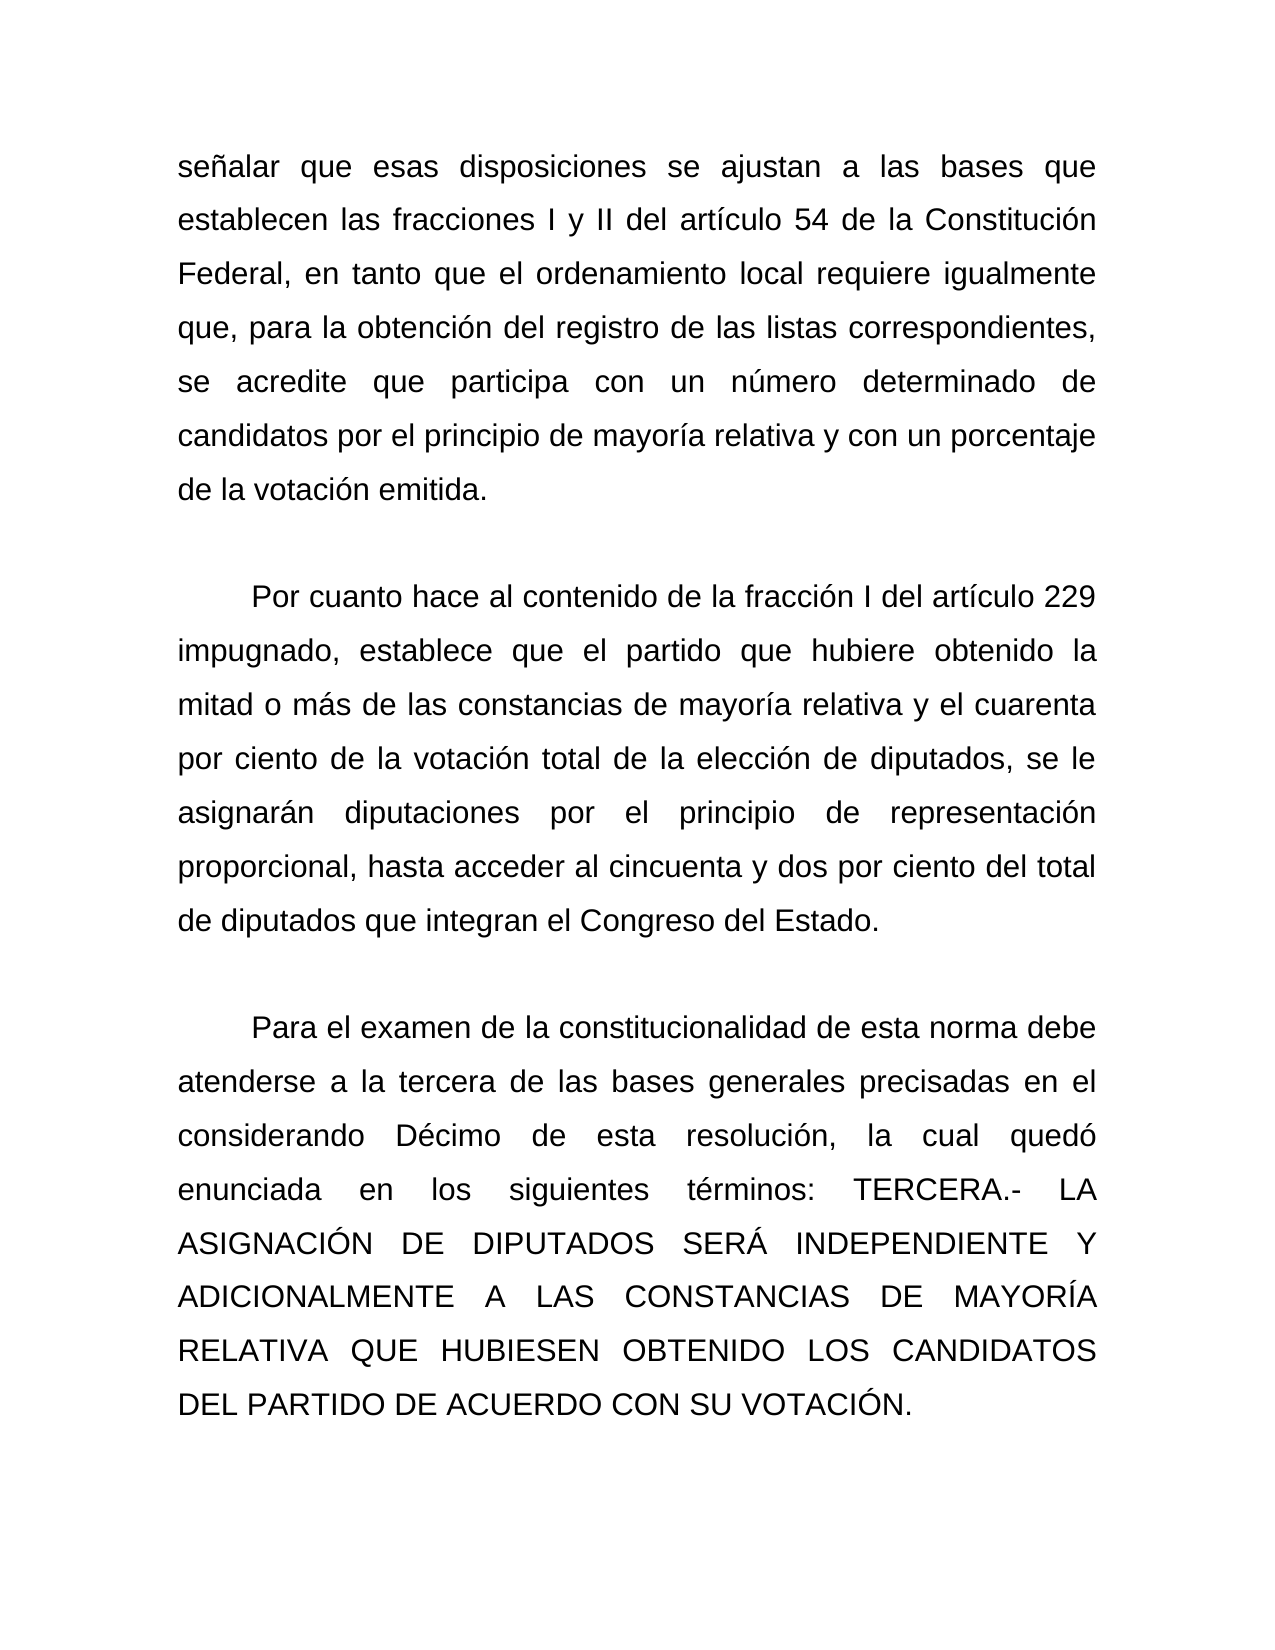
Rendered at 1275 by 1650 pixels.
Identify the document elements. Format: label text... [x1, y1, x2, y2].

text Para el examen de la constitucionalidad de esta norma debe atenderse a la tercera de las bases generales precisadas en el considerando Décimo de esta resolución, la cual quedó enunciada en los siguientes términos: TERCERA.- LA ASIGNACIÓN DE DIPUTADOS SERÁ INDEPENDIENTE Y ADICIONALMENTE A LAS CONSTANCIAS DE MAYORÍA RELATIVA QUE HUBIESEN OBTENIDO LOS CANDIDATOS DEL PARTIDO DE ACUERDO CON SU VOTACIÓN. [177, 1009, 1098, 1422]
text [177, 148, 1098, 507]
text Por cuanto hace al contenido de la fracción I del artículo 229 impugnado, establece que el partido que hubiere obtenido la mitad o más de las constancias de mayoría relativa y el cuarenta por ciento de la votación total de la elección de diputados, se le asignarán diputaciones por el principio de representación proporcional, hasta acceder al cincuenta y dos por ciento del total de diputados que integran el Congreso del Estado. [177, 578, 1098, 937]
